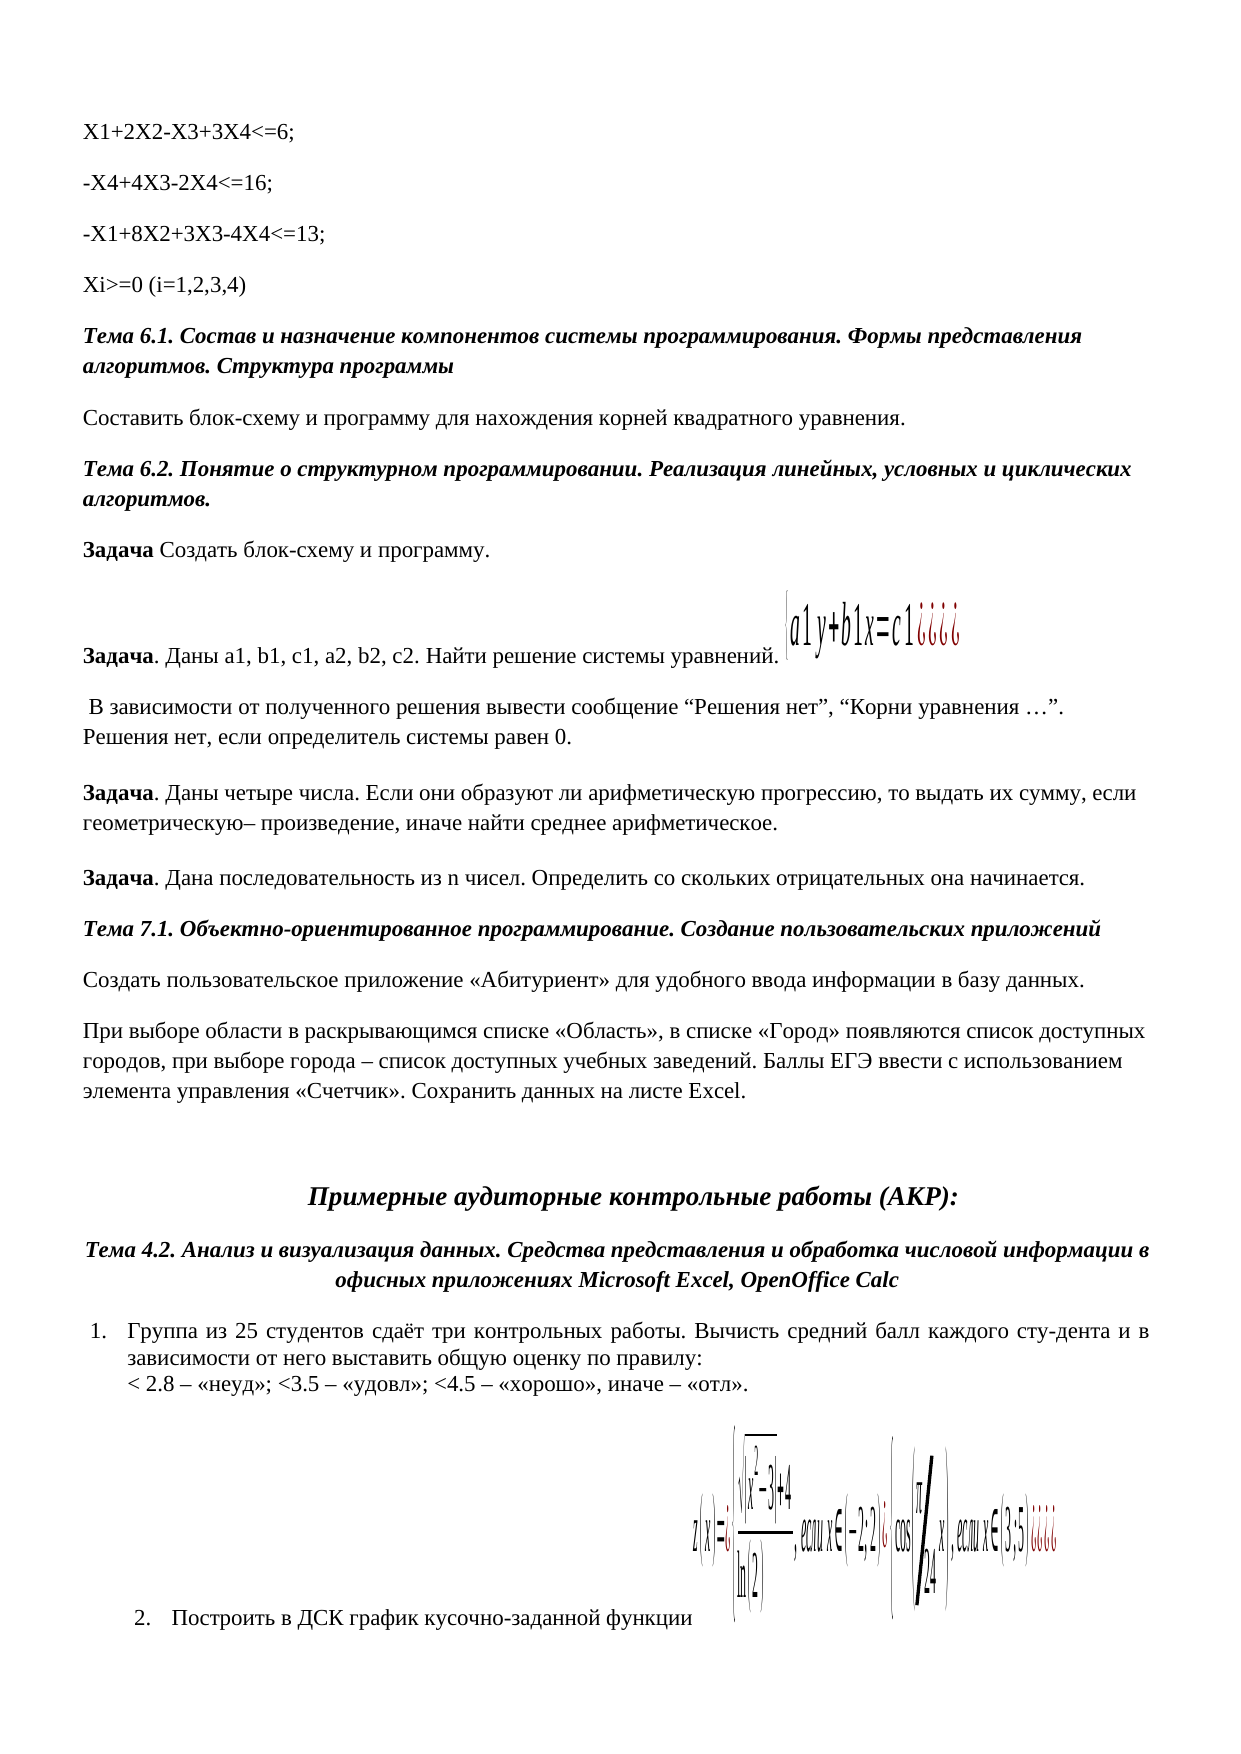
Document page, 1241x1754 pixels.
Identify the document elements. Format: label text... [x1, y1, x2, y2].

text Xi>=0 (i=1,2,3,4) [83, 271, 1152, 298]
text < 2.8 – «неуд»; <3.5 – «удовл»; <4.5 – «хорошо», иначе – «отл». [83, 1370, 1152, 1396]
text Задача. Даны a1, b1, c1, a2, b2, c2. Найти решение системы уравнений. [83, 587, 1152, 668]
list Примерные аудиторные контрольные работы (АКР): [308, 1179, 1152, 1211]
text В зависимости от полученного решения вывести сообщение “Решения нет”, “Корни уравнения …”. Решения нет, если определитель системы равен 0. [83, 693, 1152, 750]
text Тема 6.1. Состав и назначение компонентов системы программирования. Формы представления алгоритмов. Структура программы [83, 322, 1152, 379]
text При выборе области в раскрывающимся списке «Область», в списке «Город» появляются список доступных городов, при выборе города – список доступных учебных заведений. Баллы ЕГЭ ввести с использованием элемента управления «Счетчик». Сохранить данных на листе Excel. [83, 1017, 1152, 1104]
list Группа из 25 студентов сдаёт три контрольных работы. Вычисть средний балл каждого сту-дента и в зависимости от него выставить общую оценку по правилу: [89, 1317, 1152, 1370]
text Создать пользовательское приложение «Абитуриент» для удобного ввода информации в базу данных. [83, 966, 1152, 992]
text Тема 4.2. Анализ и визуализация данных. Средства представления и обработка числовой информации в офисных приложениях Microsoft Excel, OpenOffice Calc [83, 1236, 1152, 1293]
text Составить блок-схему и программу для нахождения корней квадратного уравнения. [83, 403, 1152, 430]
list Построить в ДСК график кусочно-заданной функции [134, 1421, 1152, 1631]
text X1+2X2-X3+3X4<=6; [83, 118, 1152, 144]
text Тема 6.2. Понятие о структурном программировании. Реализация линейных, условных и циклических алгоритмов. [83, 454, 1152, 511]
text Задача. Дана последовательность из n чисел. Определить со скольких отрицательных она начинается. [83, 864, 1152, 890]
text -X1+8X2+3X3-4X4<=13; [83, 220, 1152, 247]
text -X4+4X3-2X4<=16; [83, 169, 1152, 196]
text Задача. Даны четыре числа. Если они образуют ли арифметическую прогрессию, то выдать их сумму, если геометрическую– произведение, иначе найти среднее арифметическое. [83, 778, 1152, 835]
text Тема 7.1. Объектно-ориентированное программирование. Создание пользовательских приложений [83, 915, 1152, 941]
text Задача Создать блок-схему и программу. [83, 536, 1152, 562]
